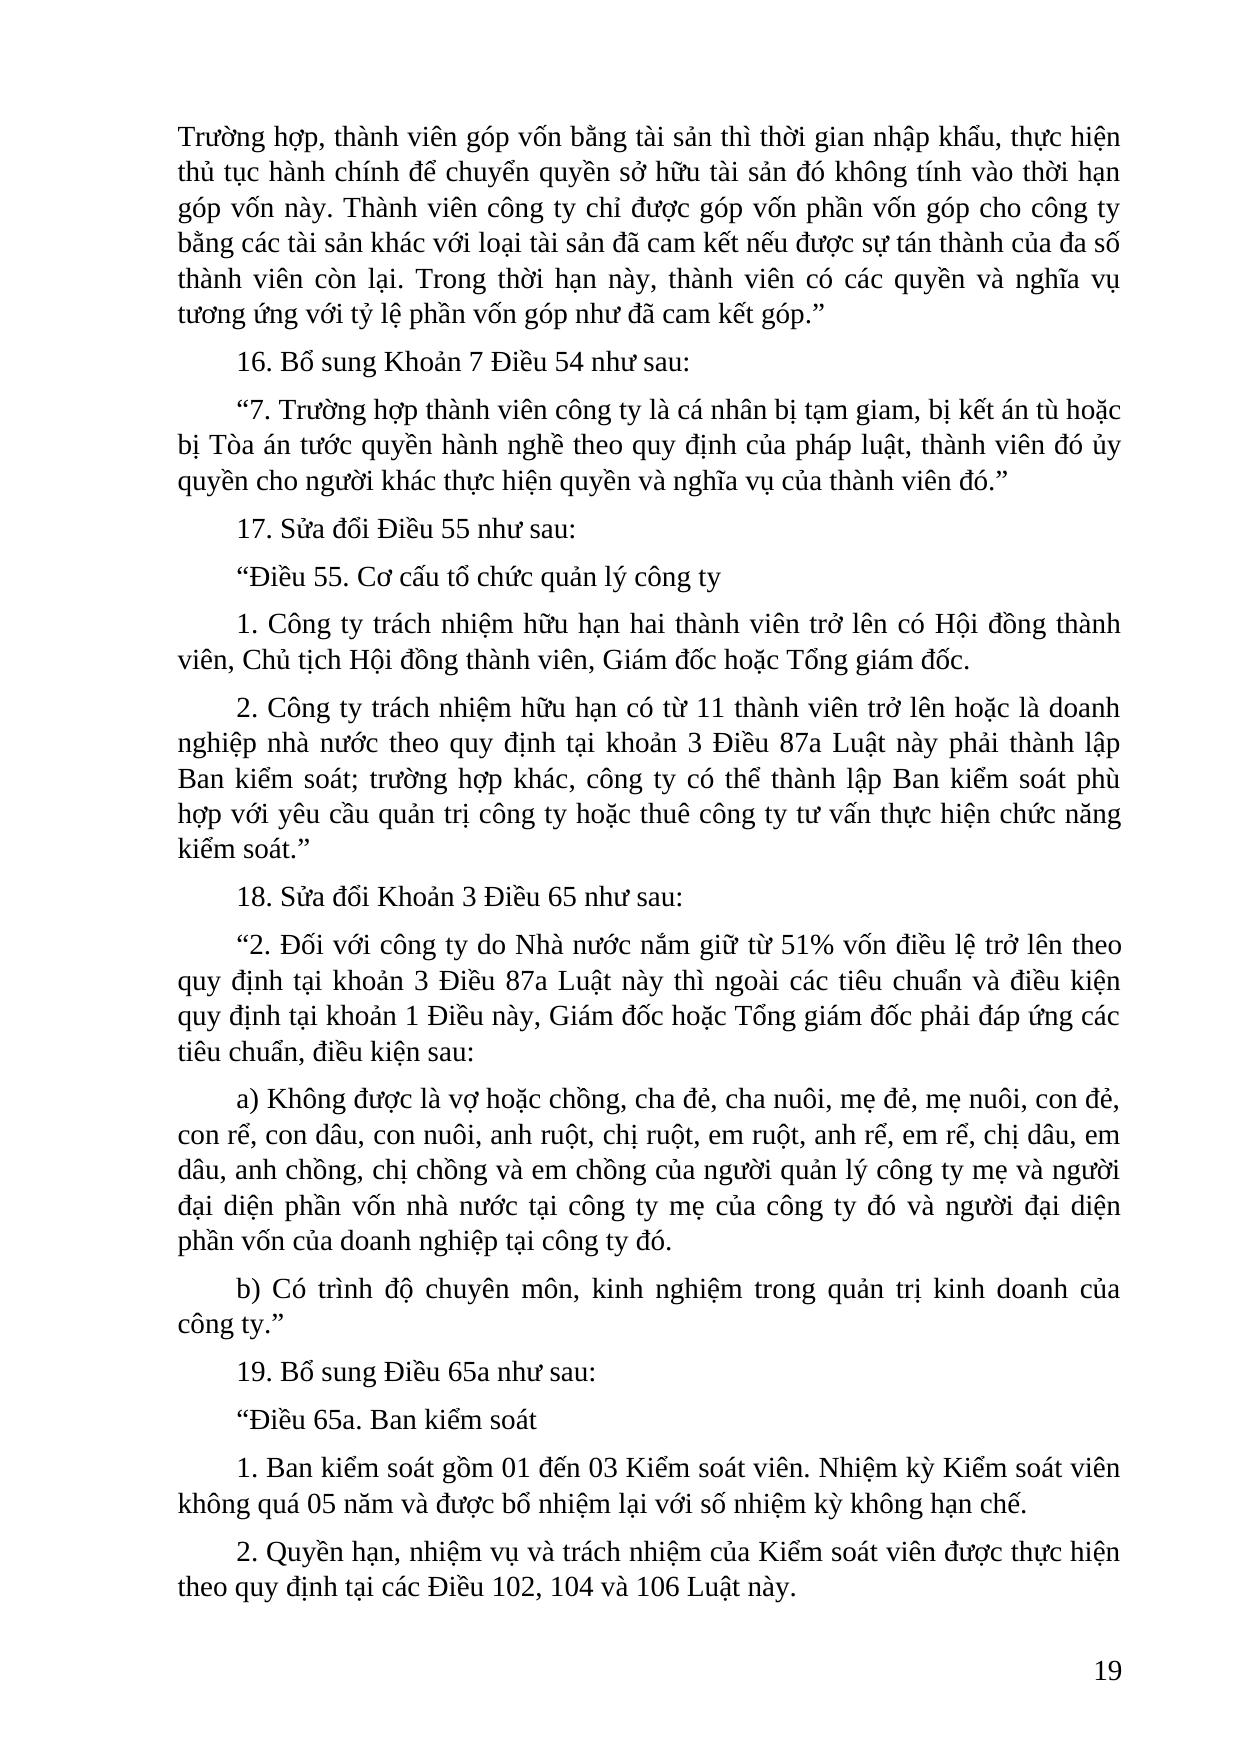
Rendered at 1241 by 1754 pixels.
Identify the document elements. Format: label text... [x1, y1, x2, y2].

text “Điều 55. Cơ cấu tổ chức quản lý công ty [177, 558, 1122, 593]
text “2. Đối với công ty do Nhà nước nắm giữ từ 51% vốn điều lệ trở lên theo quy định tại khoản 3 Điều 87a Luật này thì ngoài các tiêu chuẩn và điều kiện quy định tại khoản 1 Điều này, Giám đốc hoặc Tổng giám đốc phải đáp ứng các tiêu chuẩn, điều kiện sau: [177, 926, 1122, 1068]
text b) Có trình độ chuyên môn, kinh nghiệm trong quản trị kinh doanh của công ty.” [177, 1270, 1122, 1341]
text “7. Trường hợp thành viên công ty là cá nhân bị tạm giam, bị kết án tù hoặc bị Tòa án tước quyền hành nghề theo quy định của pháp luật, thành viên đó ủy quyền cho người khác thực hiện quyền và nghĩa vụ của thành viên đó.” [177, 391, 1122, 497]
text 1. Ban kiểm soát gồm 01 đến 03 Kiểm soát viên. Nhiệm kỳ Kiểm soát viên không quá 05 năm và được bổ nhiệm lại với số nhiệm kỳ không hạn chế. [177, 1449, 1122, 1520]
text 17. Sửa đổi Điều 55 như sau: [177, 510, 1122, 545]
text 2. Công ty trách nhiệm hữu hạn có từ 11 thành viên trở lên hoặc là doanh nghiệp nhà nước theo quy định tại khoản 3 Điều 87a Luật này phải thành lập Ban kiểm soát; trường hợp khác, công ty có thể thành lập Ban kiểm soát phù hợp với yêu cầu quản trị công ty hoặc thuê công ty tư vấn thực hiện chức năng kiểm soát.” [177, 689, 1122, 866]
text a) Không được là vợ hoặc chồng, cha đẻ, cha nuôi, mẹ đẻ, mẹ nuôi, con đẻ, con rể, con dâu, con nuôi, anh ruột, chị ruột, em ruột, anh rể, em rể, chị dâu, em dâu, anh chồng, chị chồng và em chồng của người quản lý công ty mẹ và người đại diện phần vốn nhà nước tại công ty mẹ của công ty đó và người đại diện phần vốn của doanh nghiệp tại công ty đó. [177, 1081, 1122, 1258]
text 1. Công ty trách nhiệm hữu hạn hai thành viên trở lên có Hội đồng thành viên, Chủ tịch Hội đồng thành viên, Giám đốc hoặc Tổng giám đốc. [177, 606, 1122, 676]
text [177, 118, 1122, 331]
text 18. Sửa đổi Khoản 3 Điều 65 như sau: [177, 878, 1122, 914]
text “Điều 65a. Ban kiểm soát [177, 1401, 1122, 1437]
text 2. Quyền hạn, nhiệm vụ và trách nhiệm của Kiểm soát viên được thực hiện theo quy định tại các Điều 102, 104 và 106 Luật này. [177, 1533, 1122, 1603]
text 19. Bổ sung Điều 65a như sau: [177, 1353, 1122, 1389]
text 16. Bổ sung Khoản 7 Điều 54 như sau: [177, 343, 1122, 378]
